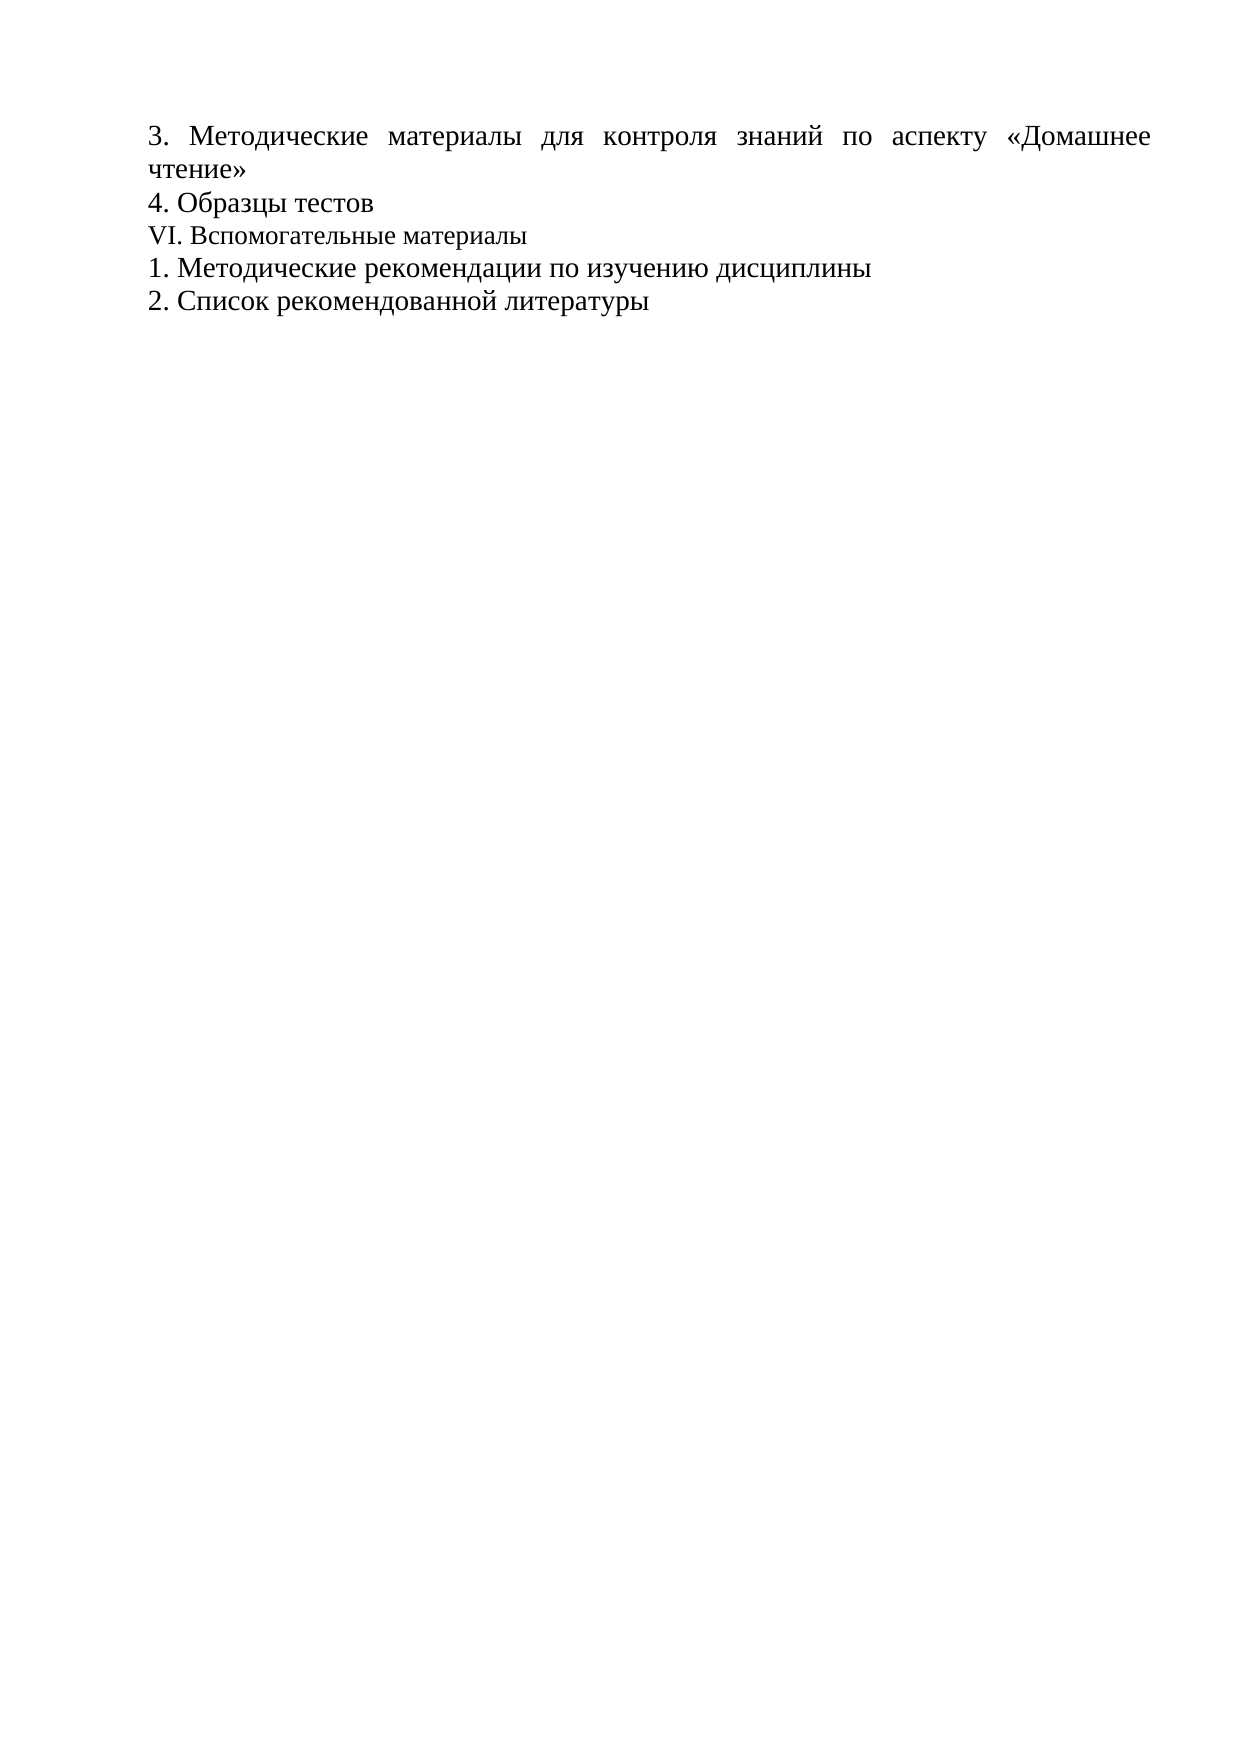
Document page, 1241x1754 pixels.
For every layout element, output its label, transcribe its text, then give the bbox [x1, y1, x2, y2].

text 4. Образцы тестов [148, 185, 1152, 219]
text 1. Методические рекомендации по изучению дисциплины [148, 250, 1152, 283]
text 3. Методические материалы для контроля знаний по аспекту «Домашнее чтение» [148, 118, 1152, 185]
text VI. Вспомогательные материалы [148, 219, 1152, 250]
text 2. Список рекомендованной литературы [148, 283, 1152, 317]
